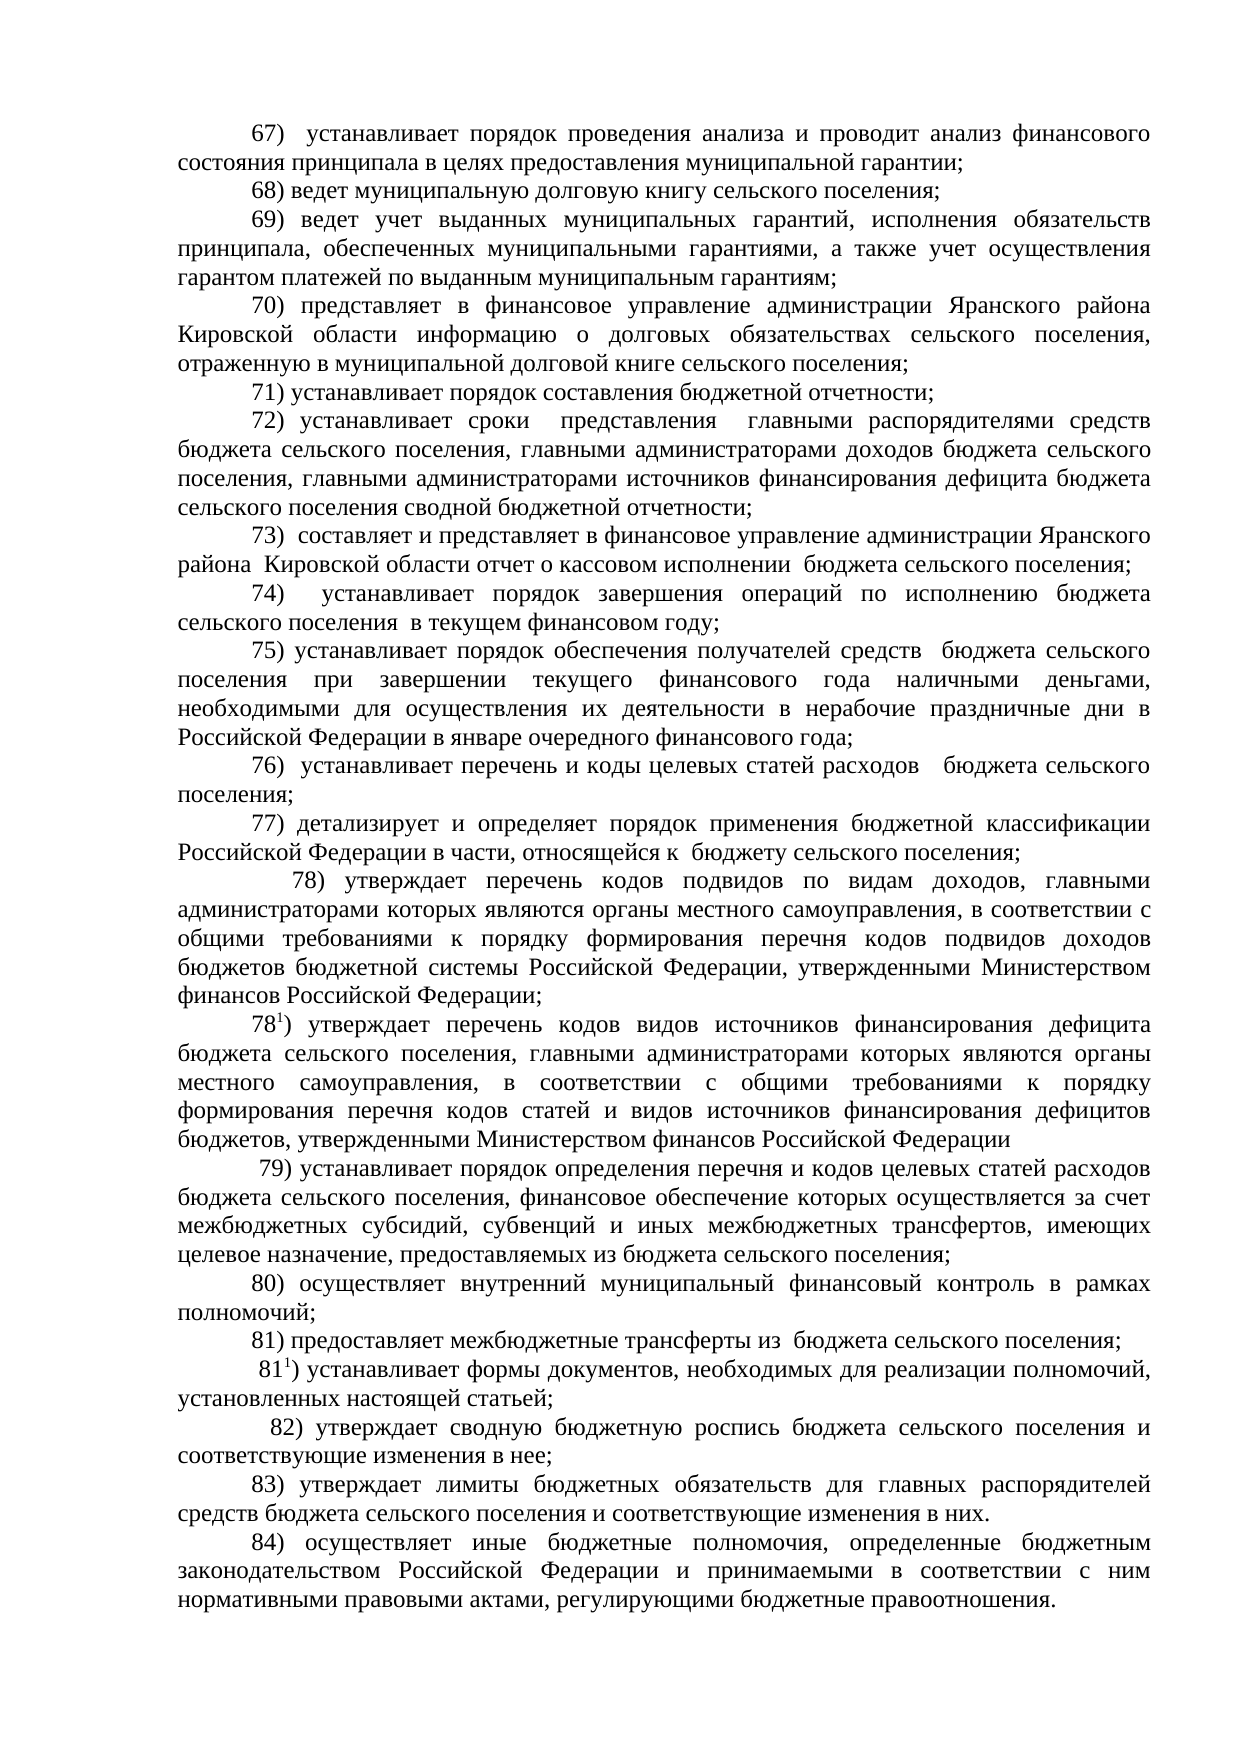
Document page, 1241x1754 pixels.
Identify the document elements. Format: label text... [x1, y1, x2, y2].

text 77) детализирует и определяет порядок применения бюджетной классификации Российской Федерации в части, относящейся к бюджету сельского поселения; [177, 808, 1152, 866]
text 72) устанавливает сроки представления главными распорядителями средств бюджета сельского поселения, главными администраторами доходов бюджета сельского поселения, главными администраторами источников финансирования дефицита бюджета сельского поселения сводной бюджетной отчетности; [177, 406, 1152, 521]
text 70) представляет в финансовое управление администрации Яранского района Кировской области информацию о долговых обязательствах сельского поселения, отраженную в муниципальной долговой книге сельского поселения; [177, 291, 1152, 377]
text 84) осуществляет иные бюджетные полномочия, определенные бюджетным законодательством Российской Федерации и принимаемыми в соответствии с ним нормативными правовыми актами, регулирующими бюджетные правоотношения. [177, 1527, 1152, 1613]
text 71) устанавливает порядок составления бюджетной отчетности; [177, 377, 1152, 406]
text 811) устанавливает формы документов, необходимых для реализации полномочий, установленных настоящей статьей; [177, 1354, 1152, 1412]
text 81) предоставляет межбюджетные трансферты из бюджета сельского поселения; [177, 1326, 1152, 1354]
text 83) утверждает лимиты бюджетных обязательств для главных распорядителей средств бюджета сельского поселения и соответствующие изменения в них. [177, 1469, 1152, 1527]
text 76) устанавливает перечень и коды целевых статей расходов бюджета сельского поселения; [177, 751, 1152, 808]
text 75) устанавливает порядок обеспечения получателей средств бюджета сельского поселения при завершении текущего финансового года наличными деньгами, необходимыми для осуществления их деятельности в нерабочие праздничные дни в Российской Федерации в январе очередного финансового года; [177, 636, 1152, 751]
text 69) ведет учет выданных муниципальных гарантий, исполнения обязательств принципала, обеспеченных муниципальными гарантиями, а также учет осуществления гарантом платежей по выданным муниципальным гарантиям; [177, 204, 1152, 291]
text 68) ведет муниципальную долговую книгу сельского поселения; [177, 176, 1152, 204]
text 80) осуществляет внутренний муниципальный финансовый контроль в рамках полномочий; [177, 1268, 1152, 1326]
text 79) устанавливает порядок определения перечня и кодов целевых статей расходов бюджета сельского поселения, финансовое обеспечение которых осуществляется за счет межбюджетных субсидий, субвенций и иных межбюджетных трансфертов, имеющих целевое назначение, предоставляемых из бюджета сельского поселения; [177, 1153, 1152, 1268]
text 73) составляет и представляет в финансовое управление администрации Яранского района Кировской области отчет о кассовом исполнении бюджета сельского поселения; [177, 521, 1152, 578]
text 78) утверждает перечень кодов подвидов по видам доходов, главными администраторами которых являются органы местного самоуправления, в соответствии с общими требованиями к порядку формирования перечня кодов подвидов доходов бюджетов бюджетной системы Российской Федерации, утвержденными Министерством финансов Российской Федерации; [177, 866, 1152, 1009]
text 82) утверждает сводную бюджетную роспись бюджета сельского поселения и соответствующие изменения в нее; [177, 1412, 1152, 1469]
text 781) утверждает перечень кодов видов источников финансирования дефицита бюджета сельского поселения, главными администраторами которых являются органы местного самоуправления, в соответствии с общими требованиями к порядку формирования перечня кодов статей и видов источников финансирования дефицитов бюджетов, утвержденными Министерством финансов Российской Федерации [177, 1009, 1152, 1153]
text 67) устанавливает порядок проведения анализа и проводит анализ финансового состояния принципала в целях предоставления муниципальной гарантии; [177, 118, 1152, 176]
text 74) устанавливает порядок завершения операций по исполнению бюджета сельского поселения в текущем финансовом году; [177, 578, 1152, 636]
